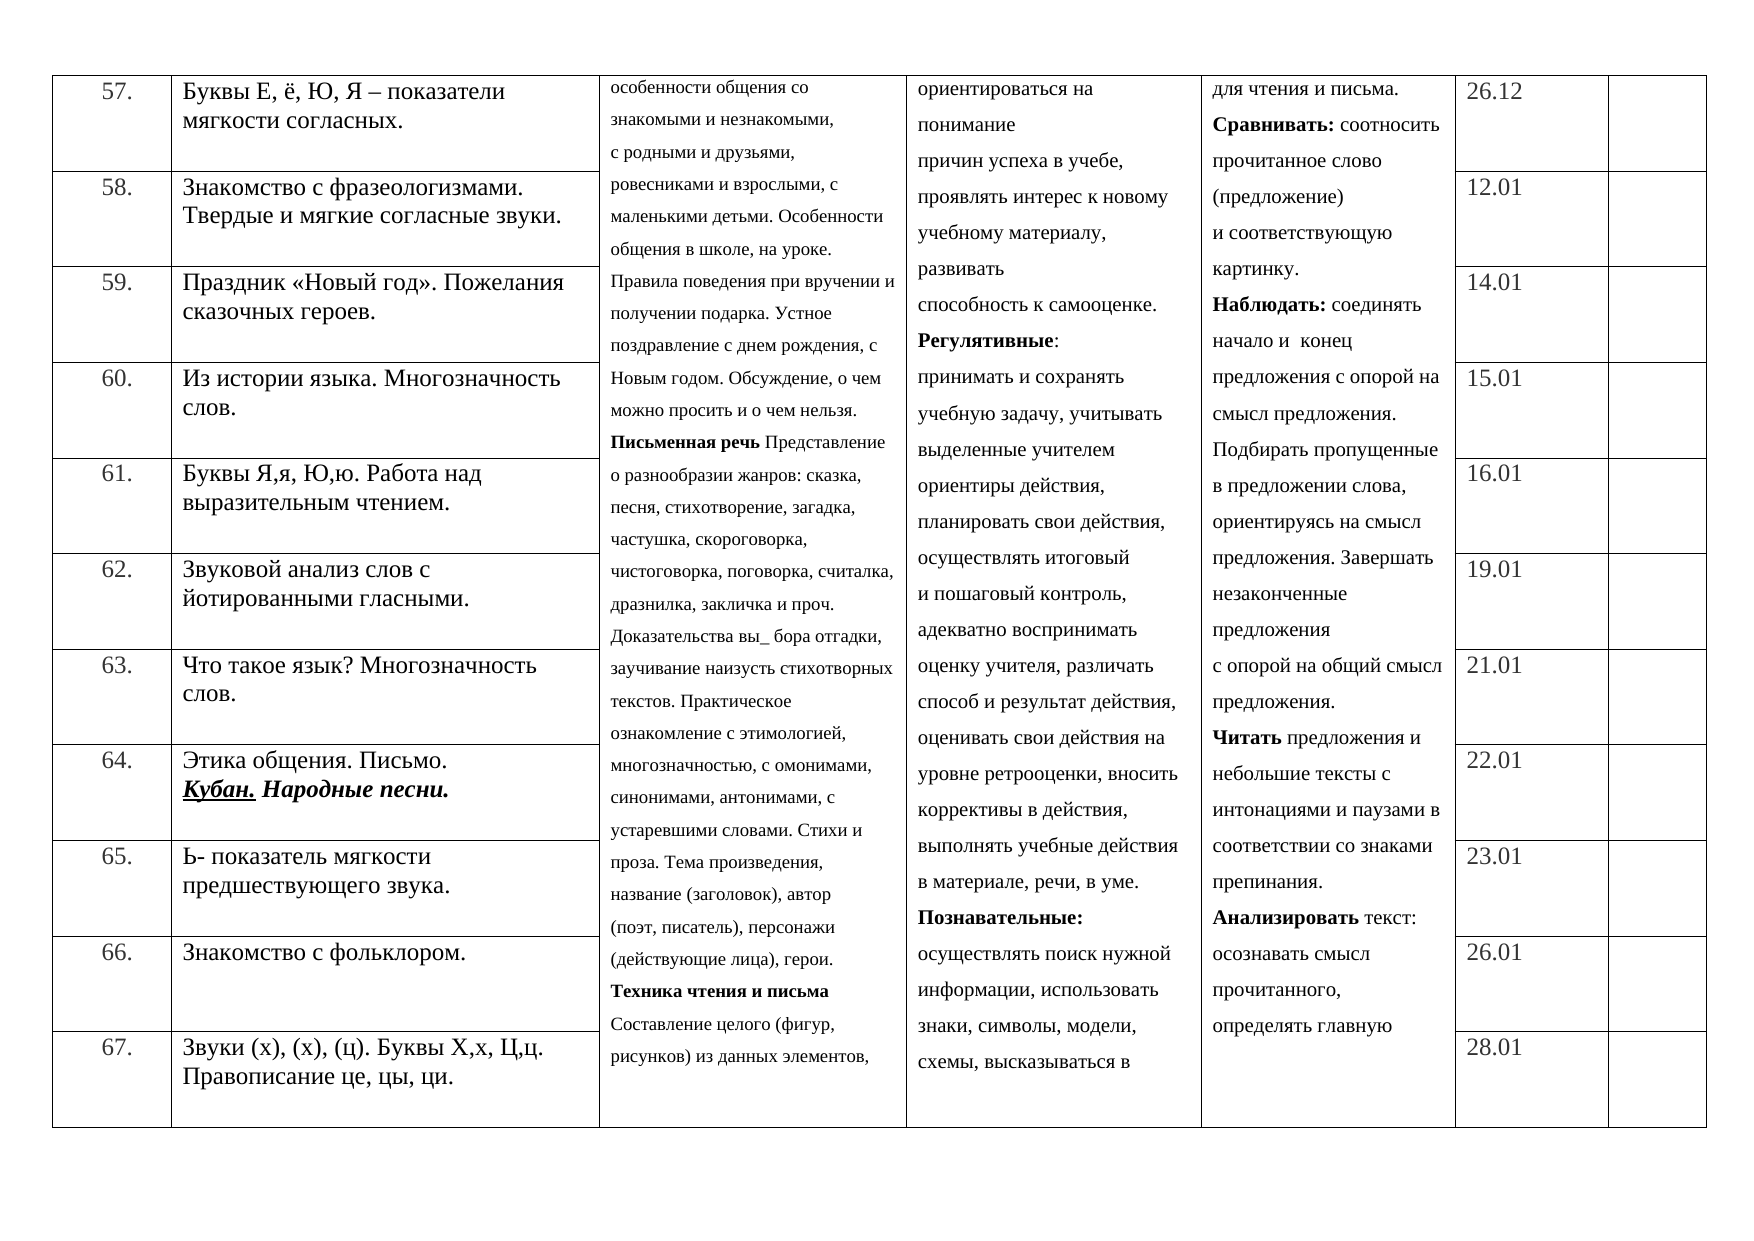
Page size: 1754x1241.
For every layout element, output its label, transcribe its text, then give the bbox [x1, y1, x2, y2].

table_cell 26.01 [1456, 937, 1608, 1031]
table_cell [1609, 841, 1706, 936]
table_cell [53, 650, 171, 744]
table_cell [1609, 745, 1706, 840]
table_cell Этика общения. Письмо. Кубан. Народные песни. [172, 745, 599, 840]
table_cell Звуковой анализ слов с йотированными гласными. [172, 554, 599, 649]
table_cell 12.01 [1456, 172, 1608, 266]
table_cell 16.01 [1456, 459, 1608, 553]
table_cell [1609, 650, 1706, 744]
table_cell 23.01 [1456, 841, 1608, 936]
table_cell Праздник «Новый год». Пожелания сказочных героев. [172, 267, 599, 362]
table_cell Знакомство с фольклором. [172, 937, 599, 1031]
table_cell 15.01 [1456, 363, 1608, 457]
table_cell [53, 172, 171, 266]
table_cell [1202, 76, 1455, 1127]
table_cell [53, 267, 171, 362]
table_cell [1609, 1032, 1706, 1127]
table_cell [53, 745, 171, 840]
table_cell [53, 363, 171, 457]
table_cell [1609, 554, 1706, 649]
table_cell Буквы Я,я, Ю,ю. Работа над выразительным чтением. [172, 459, 599, 553]
table_cell [53, 554, 171, 649]
table_cell Буквы Е, ё, Ю, Я – показатели мягкости согласных. [172, 76, 599, 171]
table_cell 19.01 [1456, 554, 1608, 649]
table_cell [1609, 937, 1706, 1031]
table_cell 14.01 [1456, 267, 1608, 362]
table_cell [53, 459, 171, 553]
table_cell 21.01 [1456, 650, 1608, 744]
table_cell [1609, 267, 1706, 362]
table_cell Ь- показатель мягкости предшествующего звука. [172, 841, 599, 936]
table_cell [53, 1032, 171, 1127]
table_cell [1609, 459, 1706, 553]
table_cell [1609, 363, 1706, 457]
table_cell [907, 76, 1201, 1127]
table_cell [53, 76, 171, 171]
table_cell 26.12 [1456, 76, 1608, 171]
table_cell [53, 841, 171, 936]
table_cell [1609, 76, 1706, 171]
table_cell Звуки (х), (х), (ц). Буквы Х,х, Ц,ц. Правописание це, цы, ци. [172, 1032, 599, 1127]
table_cell [53, 937, 171, 1031]
table_cell [1609, 172, 1706, 266]
table_cell Что такое язык? Многозначность слов. [172, 650, 599, 744]
table_cell Знакомство с фразеологизмами. Твердые и мягкие согласные звуки. [172, 172, 599, 266]
table_cell Из истории языка. Многозначность слов. [172, 363, 599, 457]
table_cell 22.01 [1456, 745, 1608, 840]
table_cell 28.01 [1456, 1032, 1608, 1127]
